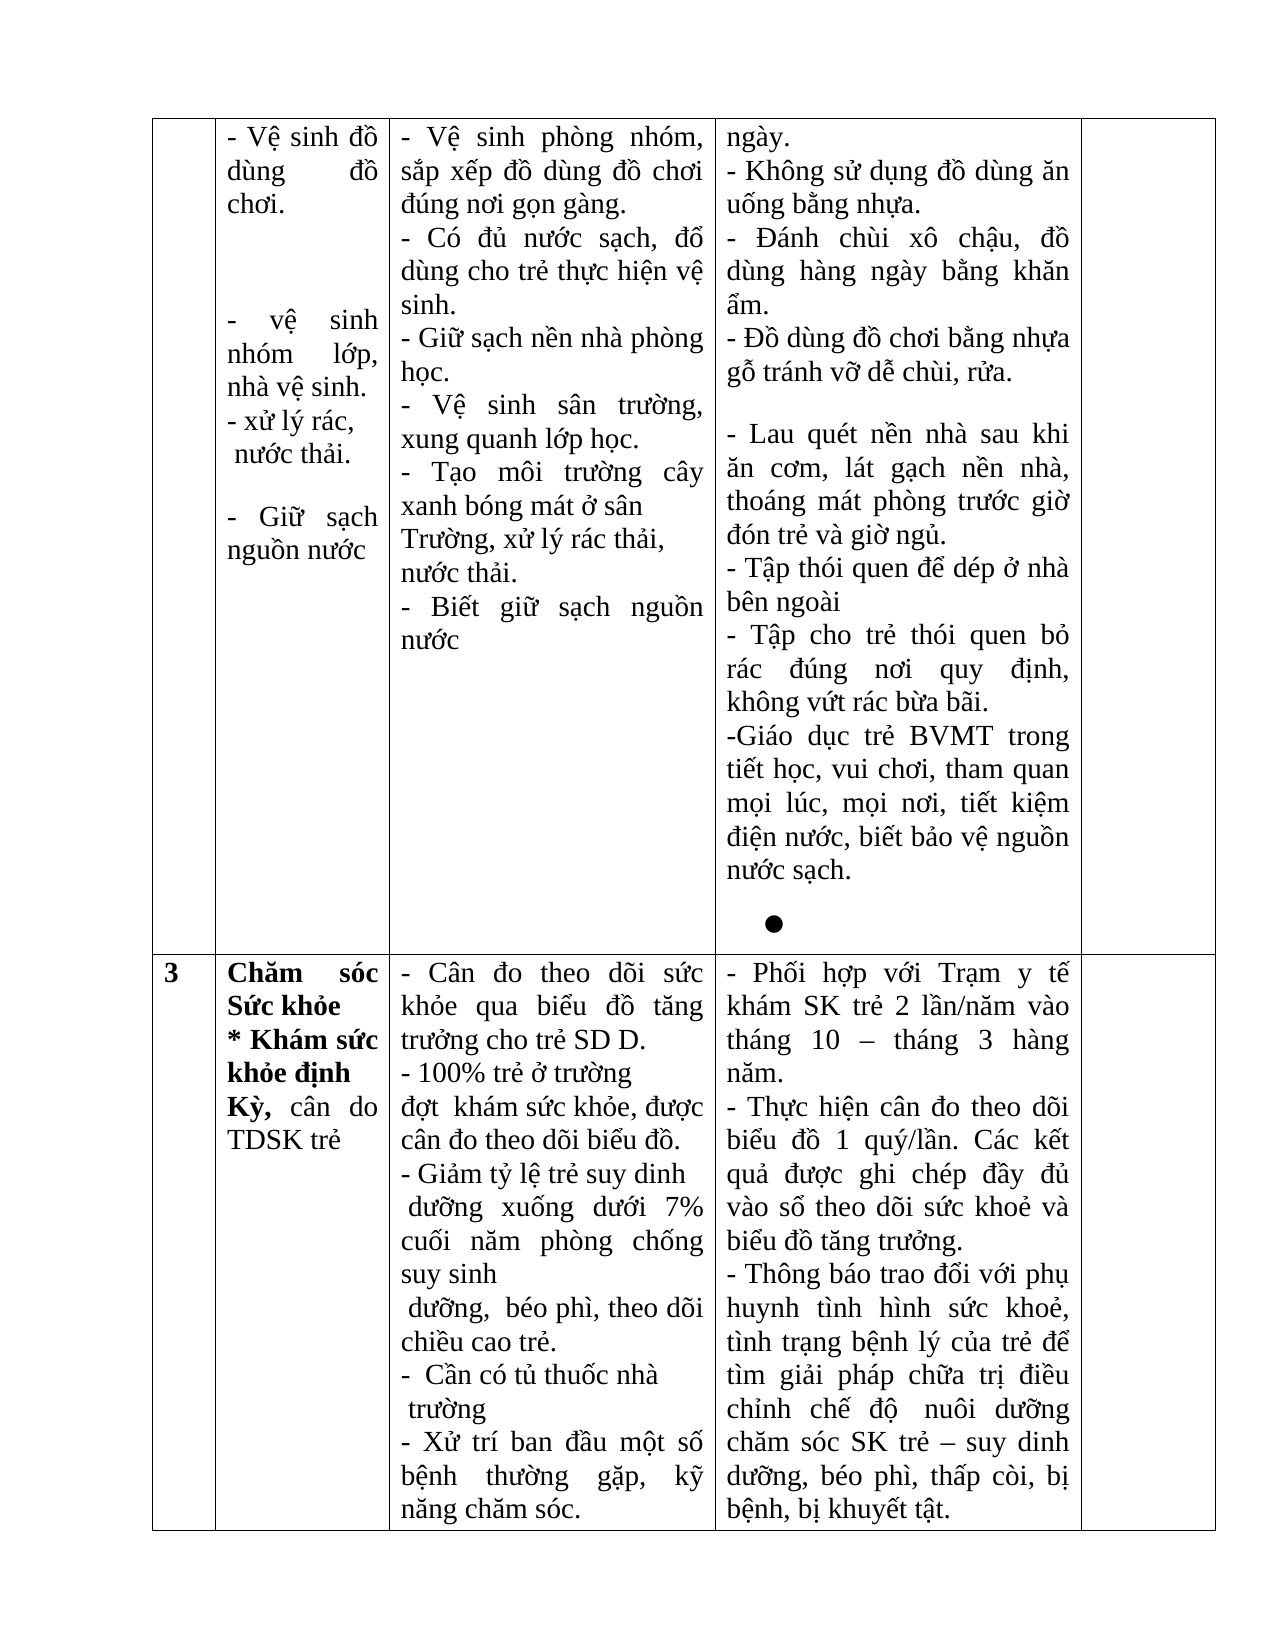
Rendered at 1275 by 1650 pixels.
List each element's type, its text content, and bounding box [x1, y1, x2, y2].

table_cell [716, 119, 1081, 954]
table_cell [1082, 955, 1215, 1530]
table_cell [216, 119, 389, 954]
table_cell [390, 955, 715, 1530]
table_cell 3 [153, 955, 215, 1530]
table_cell C [153, 119, 215, 954]
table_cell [716, 955, 1081, 1530]
table_cell [1082, 119, 1215, 954]
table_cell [390, 119, 715, 954]
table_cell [216, 955, 389, 1530]
